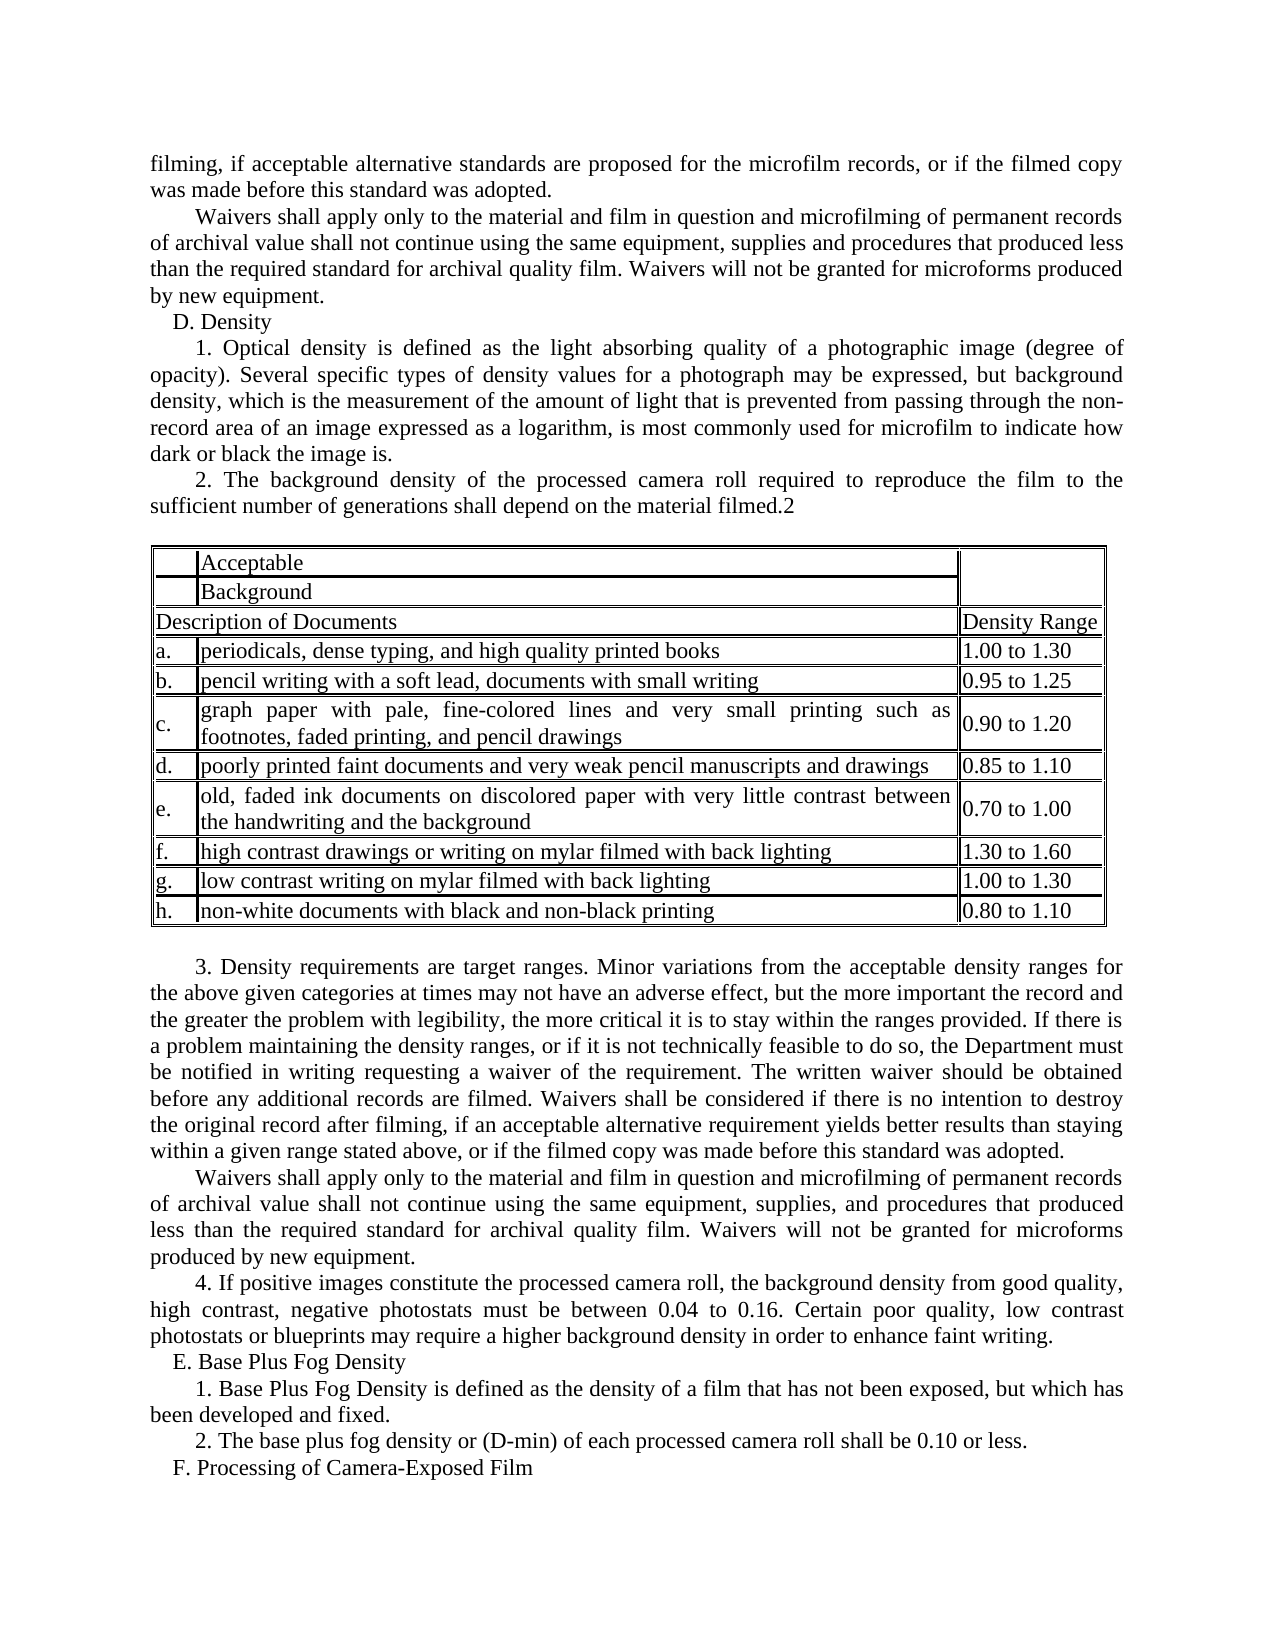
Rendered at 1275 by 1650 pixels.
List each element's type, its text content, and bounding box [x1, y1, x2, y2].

text 3. Density requirements are target ranges. Minor variations from the acceptable density ranges for the above given categories at times may not have an adverse effect, but the more important the record and the greater the problem with legibility, the more critical it is to stay within the ranges provided. If there is a problem maintaining the density ranges, or if it is not technically feasible to do so, the Department must be notified in writing requesting a waiver of the requirement. The written waiver should be obtained before any additional records are filmed. Waivers shall be considered if there is no intention to destroy the original record after filming, if an acceptable alternative requirement yields better results than staying within a given range stated above, or if the filmed copy was made before this standard was adopted. [150, 953, 1125, 1164]
text E. Base Plus Fog Density [150, 1348, 1125, 1375]
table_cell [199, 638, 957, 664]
text 4. If positive images constitute the processed camera roll, the background density from good quality, high contrast, negative photostats must be between 0.04 to 0.16. Certain poor quality, low contrast photostats or blueprints may require a higher background density in order to enhance faint writing. [150, 1269, 1125, 1348]
text Waivers shall apply only to the material and film in question and microfilming of permanent records of archival value shall not continue using the same equipment, supplies, and procedures that produced less than the required standard for archival quality film. Waivers will not be granted for microforms produced by new equipment. [150, 1164, 1125, 1269]
text 2. The base plus fog density or (D-min) of each processed camera roll shall be 0.10 or less. [150, 1427, 1125, 1454]
text 1. Optical density is defined as the light absorbing quality of a photographic image (degree of opacity). Several specific types of density values for a photograph may be expressed, but background density, which is the measurement of the amount of light that is prevented from passing through the non-record area of an image expressed as a logarithm, is most commonly used for microfilm to indicate how dark or black the image is. [150, 334, 1125, 466]
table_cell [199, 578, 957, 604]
text Waivers shall apply only to the material and film in question and microfilming of permanent records of archival value shall not continue using the same equipment, supplies and procedures that produced less than the required standard for archival quality film. Waivers will not be granted for microforms produced by new equipment. [150, 203, 1125, 308]
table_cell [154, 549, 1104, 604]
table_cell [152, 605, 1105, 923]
text F. Processing of Camera-Exposed Film [150, 1454, 1125, 1480]
text 2. The background density of the processed camera roll required to reproduce the film to the sufficient number of generations shall depend on the material filmed.2 [150, 466, 1125, 519]
text 1. Base Plus Fog Density is defined as the density of a film that has not been exposed, but which has been developed and fixed. [150, 1375, 1125, 1427]
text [150, 150, 1125, 203]
text D. Density [150, 308, 1125, 334]
